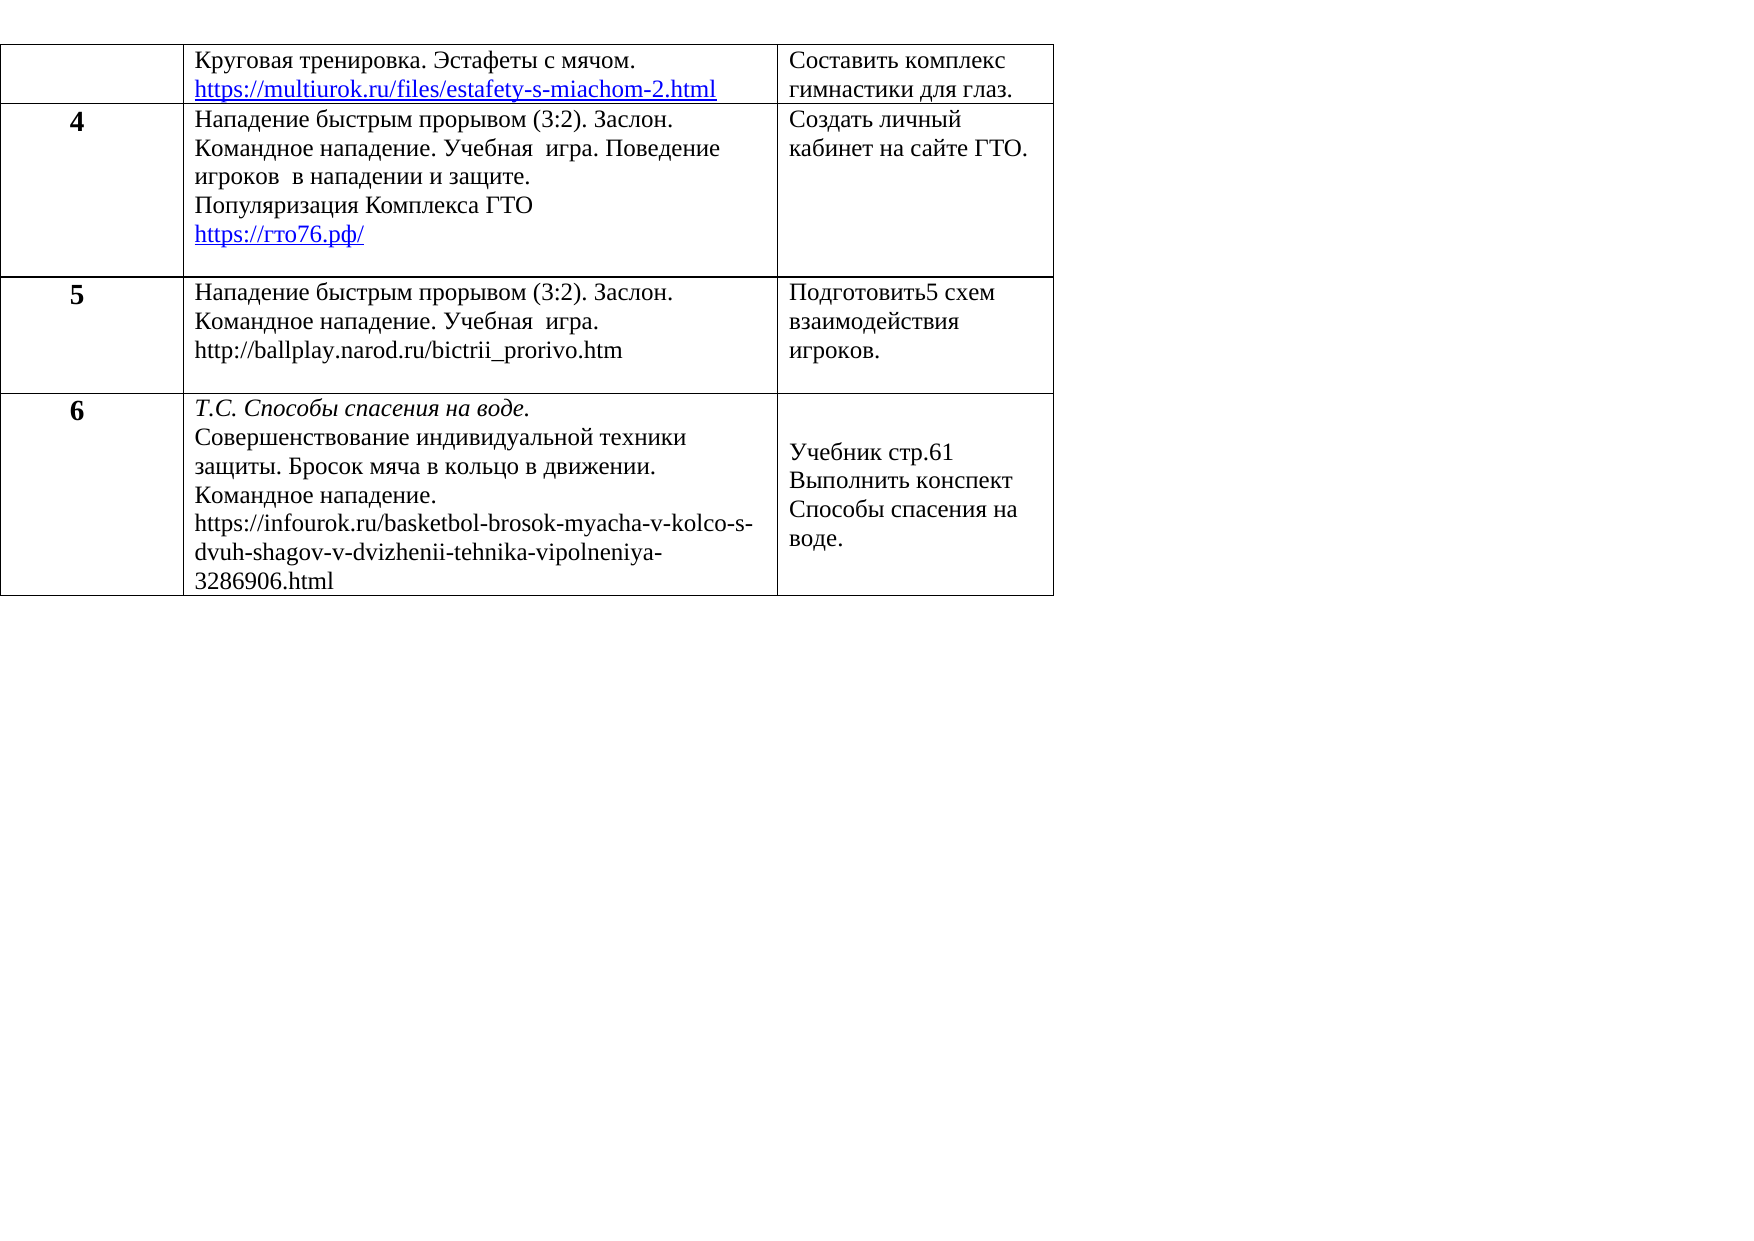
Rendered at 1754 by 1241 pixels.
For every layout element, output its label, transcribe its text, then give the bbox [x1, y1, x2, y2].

table_cell Учебник стр.61 Выполнить конспект Способы спасения на воде. [778, 394, 1053, 595]
table_cell Подготовить5 схем взаимодействия игроков. [778, 278, 1053, 392]
table_cell Нападение быстрым прорывом (3:2). Заслон. Командное нападение. Учебная игра. Поведение игроков в нападении и защите. Популяризация Комплекса ГТО https://гто76.рф/ [184, 104, 777, 276]
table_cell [184, 45, 777, 103]
table_cell 4 [1, 104, 183, 276]
table_cell Нападение быстрым прорывом (3:2). Заслон. Командное нападение. Учебная игра. http://ballplay.narod.ru/bictrii_prorivo.htm [184, 278, 777, 392]
table_cell Создать личный кабинет на сайте ГТО. [778, 104, 1053, 276]
table_cell Т.С. Способы спасения на воде. Совершенствование индивидуальной техники защиты. Бросок мяча в кольцо в движении. Командное нападение. https://infourok.ru/basketbol-brosok-myacha-v-kolco-s-dvuh-shagov-v-dvizhenii-tehnika-vipolneniya-3286906.html [184, 394, 777, 595]
table_cell 6 [1, 394, 183, 595]
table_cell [778, 45, 1053, 103]
table_cell 5 [1, 278, 183, 392]
table_cell 3 [1, 45, 183, 103]
